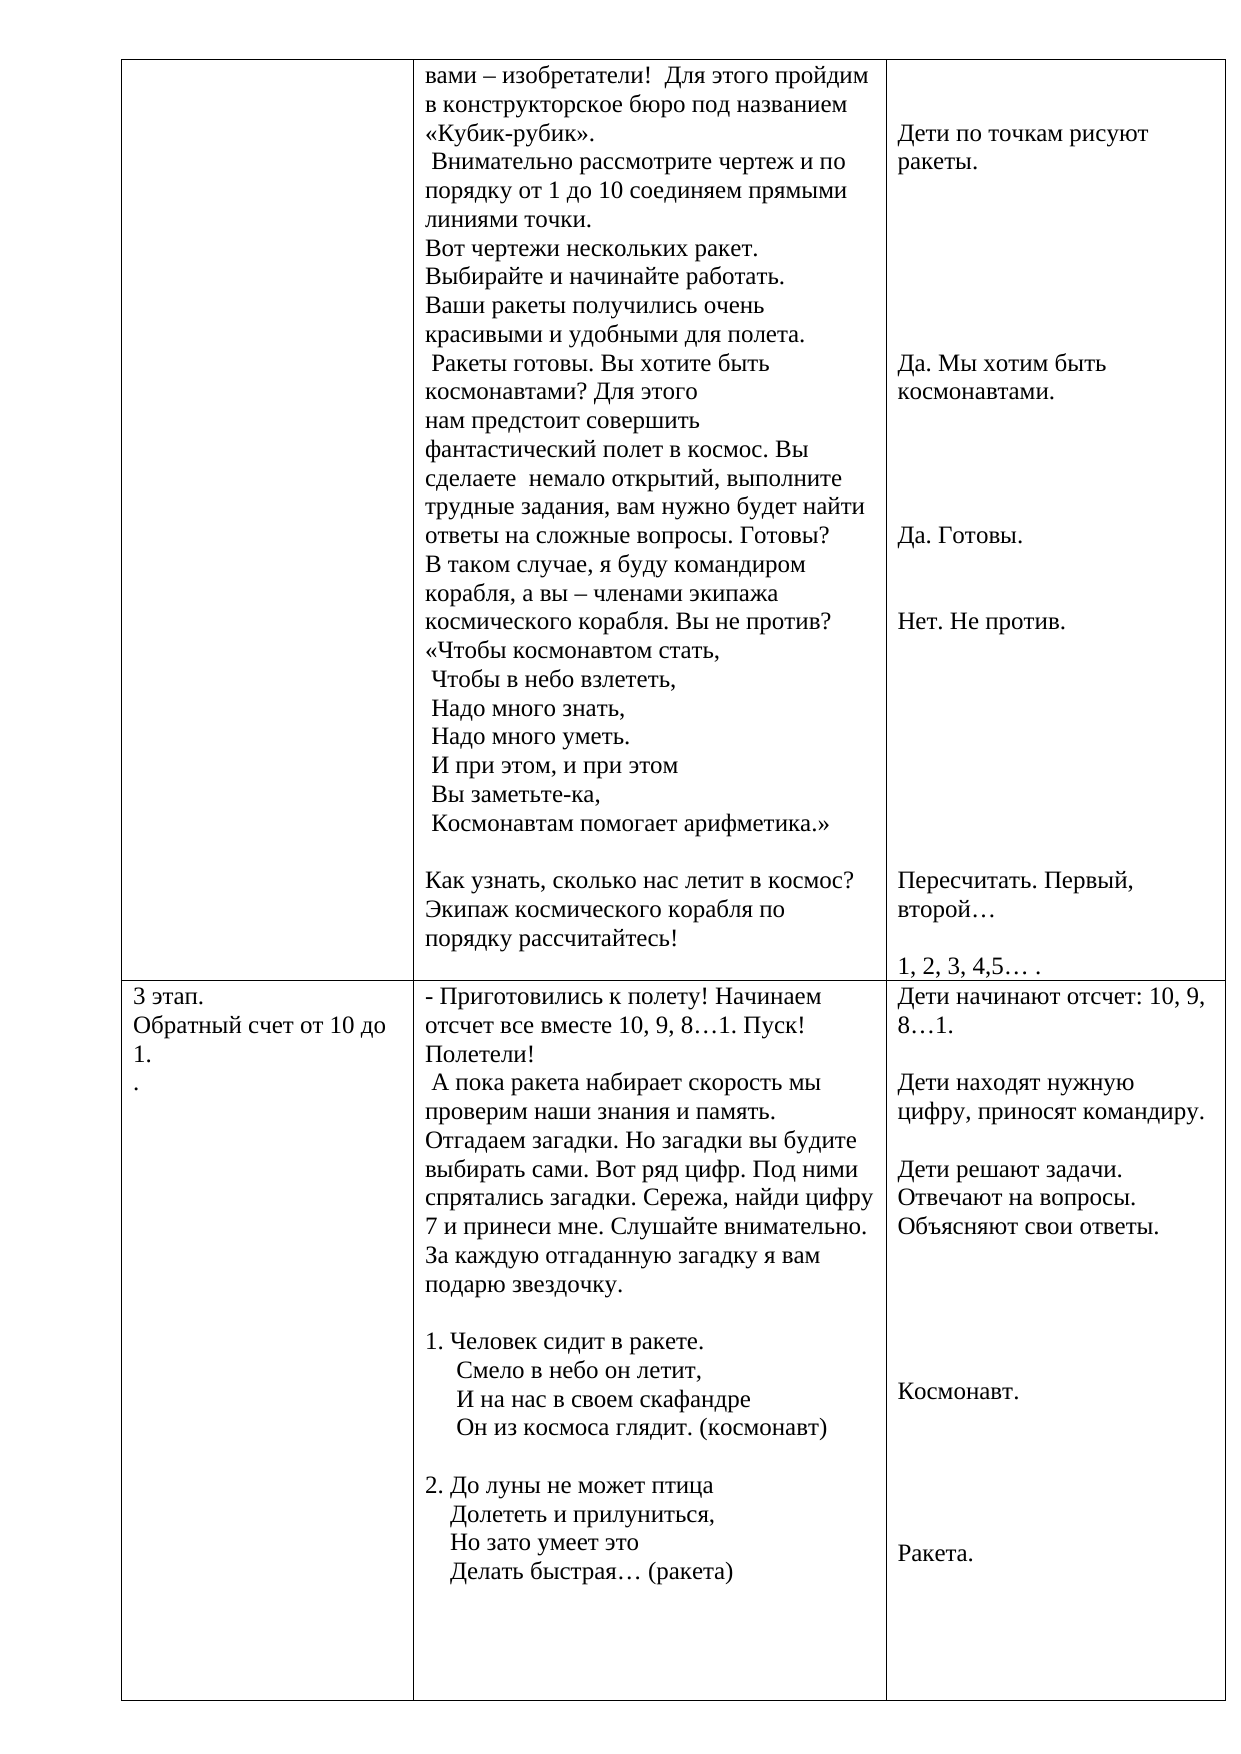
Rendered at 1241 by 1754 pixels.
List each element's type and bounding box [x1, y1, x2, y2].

table_cell [414, 60, 886, 980]
table_cell [887, 60, 1225, 980]
table_cell [122, 60, 413, 980]
table_cell [414, 981, 886, 1700]
table_cell [122, 981, 413, 1700]
table_cell [887, 981, 1225, 1700]
